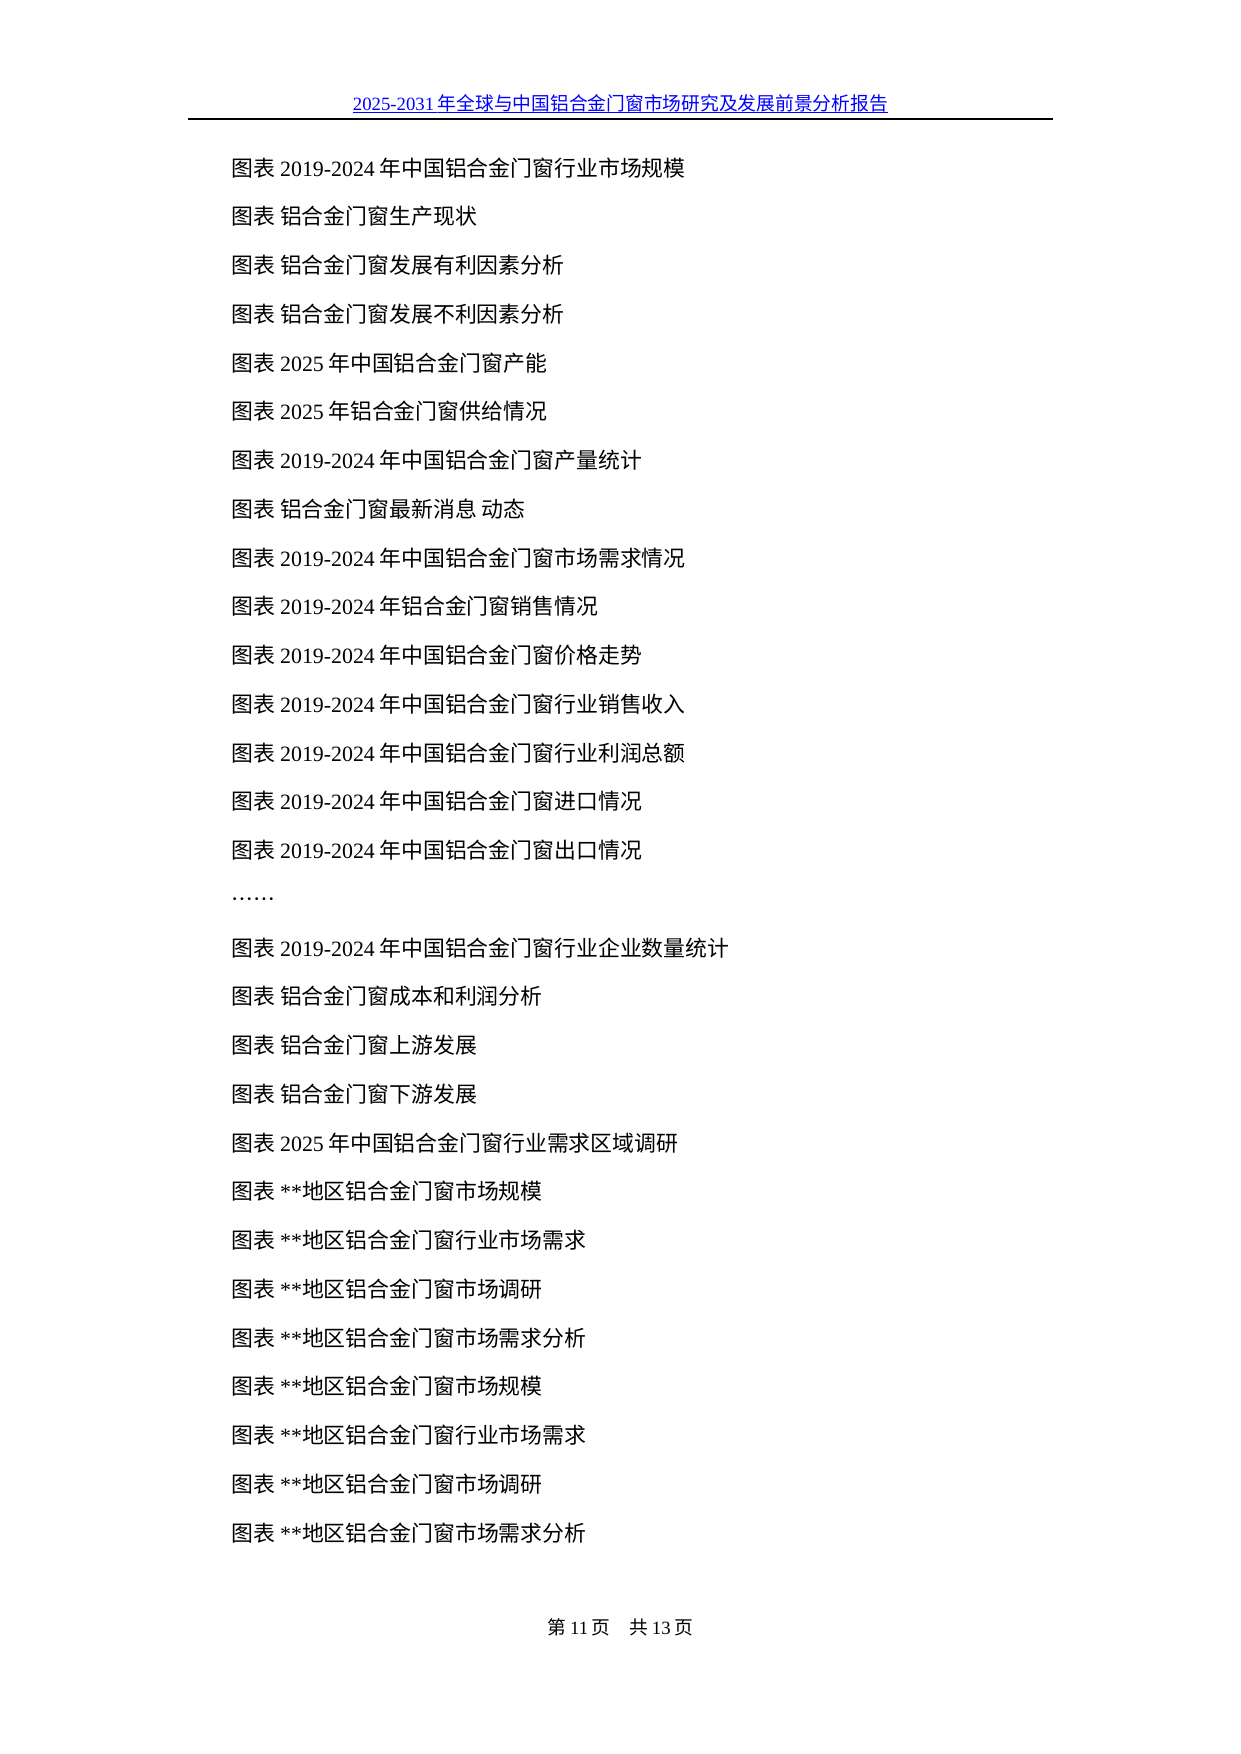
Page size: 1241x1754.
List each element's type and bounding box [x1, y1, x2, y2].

text [187, 150, 1053, 1548]
